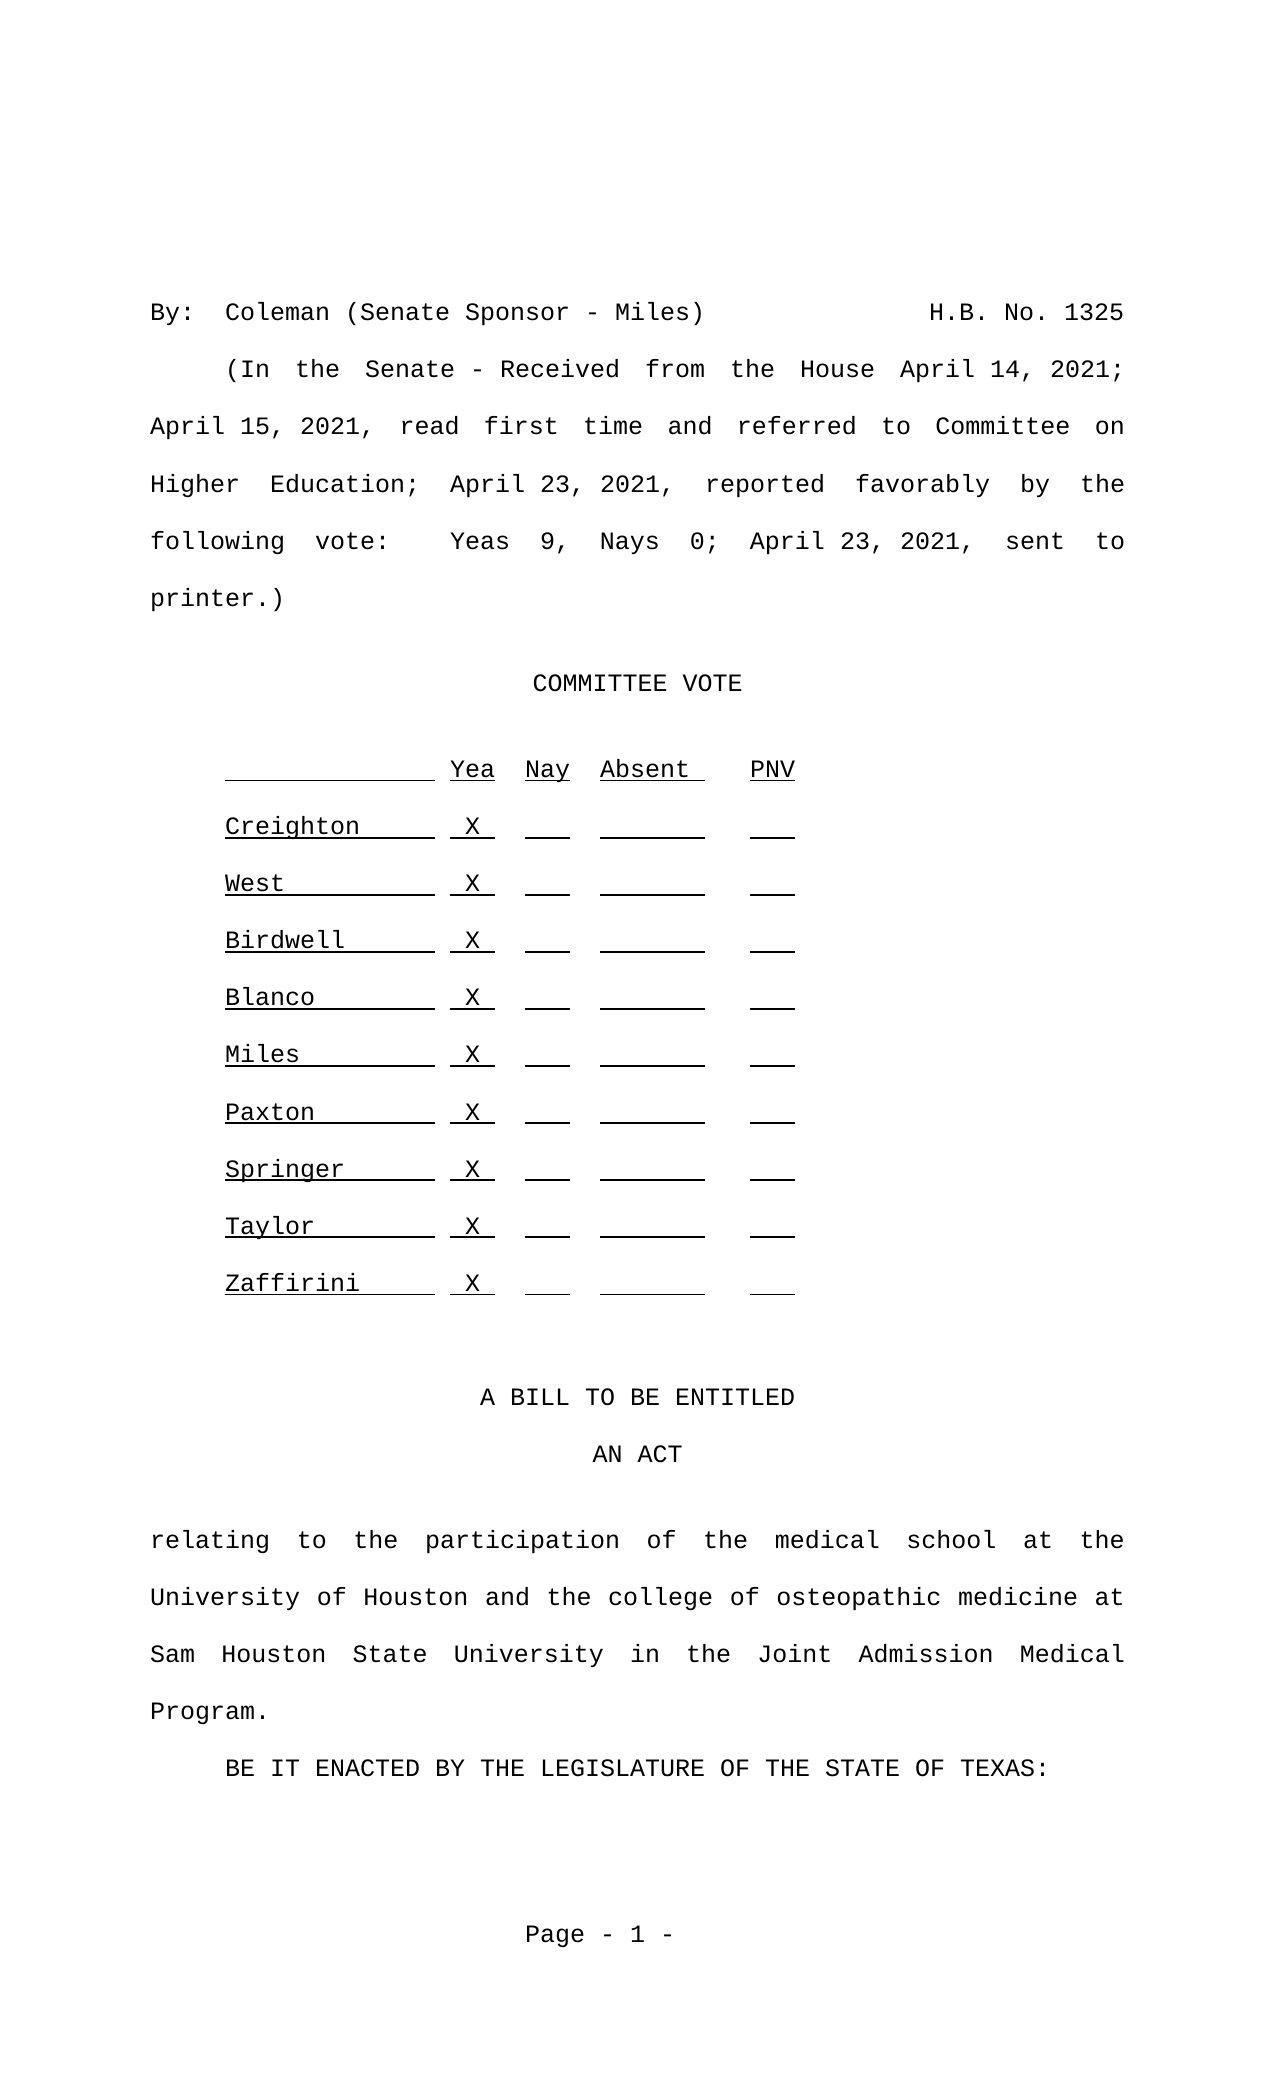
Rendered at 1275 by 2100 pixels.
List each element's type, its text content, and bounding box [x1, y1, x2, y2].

text A BILL TO BE ENTITLED [150, 1384, 1125, 1413]
text West X [150, 871, 975, 899]
text relating to the participation of the medical school at the University of Houston and the college of osteopathic medicine at Sam Houston State University in the Joint Admission Medical Program. [150, 1527, 1125, 1727]
text BE IT ENACTED BY THE LEGISLATURE OF THE STATE OF TEXAS: [150, 1755, 1125, 1784]
text Springer X [150, 1156, 975, 1184]
text Creighton X [150, 813, 975, 842]
text Birdwell X [150, 928, 975, 956]
text Miles X [150, 1042, 975, 1070]
text Paxton X [150, 1099, 975, 1127]
text Blanco X [150, 985, 975, 1013]
text AN ACT [150, 1441, 1125, 1470]
text Zaffirini X [150, 1270, 975, 1299]
text (In the Senate - Received from the House April 14, 2021; April 15, 2021, read first time and referred to Committee on Higher Education; April 23, 2021, reported favorably by the following vote: Yeas 9, Nays 0; April 23, 2021, sent to printer.) [150, 357, 1125, 614]
text COMMITTEE VOTE [150, 671, 1125, 699]
text Taylor X [150, 1213, 975, 1242]
text By: Coleman (Senate Sponsor - Miles) H.B. No. 1325 [150, 300, 1125, 328]
text Yea Nay Absent PNV [150, 756, 975, 785]
